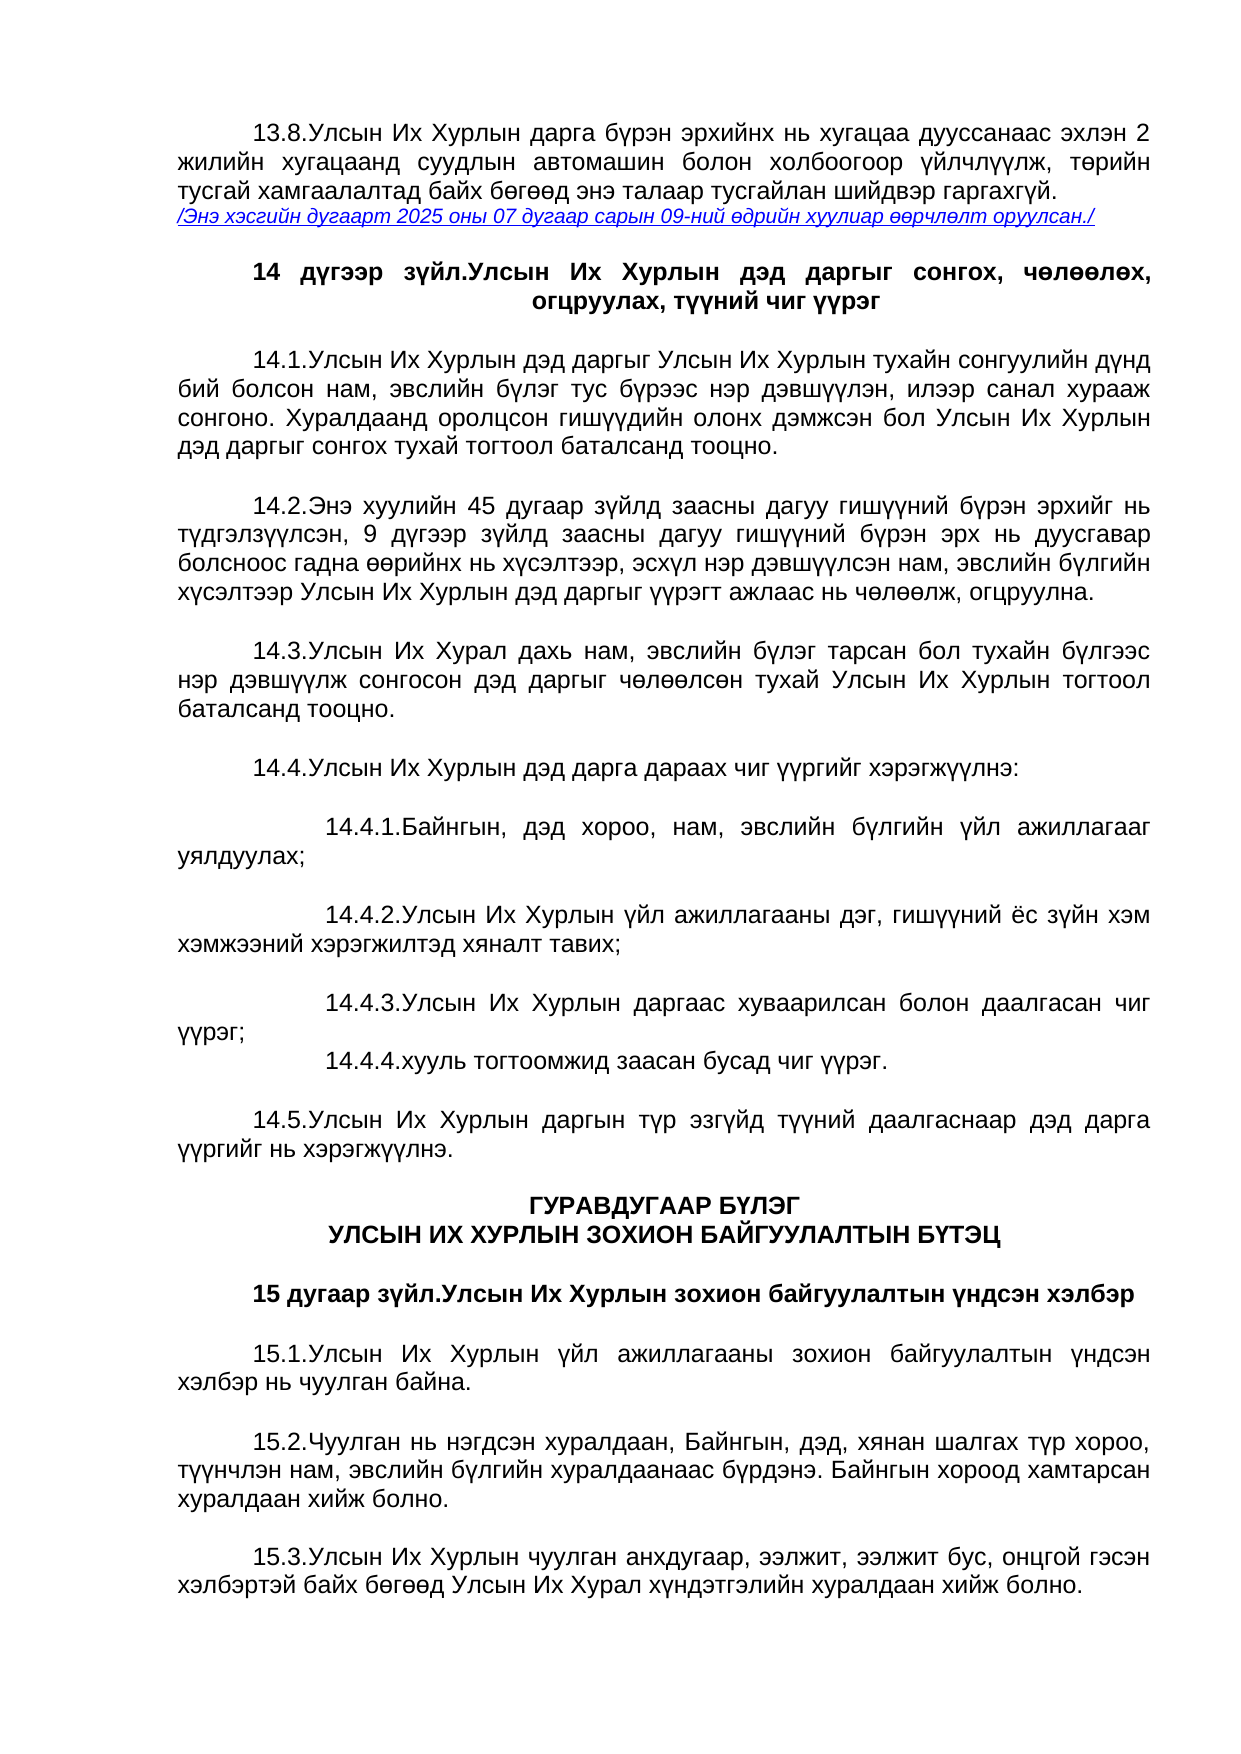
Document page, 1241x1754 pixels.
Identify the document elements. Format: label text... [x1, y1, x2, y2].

text 14.4.1.Байнгын, дэд хороо, нам, эвслийн бүлгийн үйл ажиллагааг уялдуулах; [177, 812, 1152, 870]
text 15.2.Чуулган нь нэгдсэн хуралдаан, Байнгын, дэд, хянан шалгах түр хороо, түүнчлэн нам, эвслийн бүлгийн хуралдаанаас бүрдэнэ. Байнгын хороод хамтарсан хуралдаан хийж болно. [177, 1427, 1152, 1513]
text /Энэ хэсгийн дугаарт 2025 оны 07 дугаар сарын 09-ний өдрийн хуулиар өөрчлөлт оруулсан./ [177, 204, 1152, 228]
text 14.4.Улсын Их Хурлын дэд дарга дараах чиг үүргийг хэрэгжүүлнэ: [177, 753, 1152, 782]
text 14.3.Улсын Их Хурал дахь нам, эвслийн бүлэг тарсан бол тухайн бүлгээс нэр дэвшүүлж сонгосон дэд даргыг чөлөөлсөн тухай Улсын Их Хурлын тогтоол баталсанд тооцно. [177, 636, 1152, 722]
text 15 дугаар зүйл.Улсын Их Хурлын зохион байгуулалтын үндсэн хэлбэр [177, 1279, 1152, 1308]
text УЛСЫН ИХ ХУРЛЫН ЗОХИОН БАЙГУУЛАЛТЫН БҮТЭЦ [177, 1220, 1152, 1249]
text 15.3.Улсын Их Хурлын чуулган анхдугаар, ээлжит, ээлжит бус, онцгой гэсэн хэлбэртэй байх бөгөөд Улсын Их Хурал хүндэтгэлийн хуралдаан хийж болно. [177, 1542, 1152, 1599]
text 14.4.4.хууль тогтоомжид заасан бусад чиг үүрэг. [177, 1046, 1152, 1074]
text 13.8.Улсын Их Хурлын дарга бүрэн эрхийнх нь хугацаа дууссанаас эхлэн 2 жилийн хугацаанд суудлын автомашин болон холбоогоор үйлчлүүлж, төрийн тусгай хамгаалалтад байх бөгөөд энэ талаар тусгайлан шийдвэр гаргахгүй. [177, 118, 1152, 204]
text 14.2.Энэ хуулийн 45 дугаар зүйлд заасны дагуу гишүүний бүрэн эрхийг нь түдгэлзүүлсэн, 9 дүгээр зүйлд заасны дагуу гишүүний бүрэн эрх нь дуусгавар болсноос гадна өөрийнх нь хүсэлтээр, эсхүл нэр дэвшүүлсэн нам, эвслийн бүлгийн хүсэлтээр Улсын Их Хурлын дэд даргыг үүрэгт ажлаас нь чөлөөлж, огцруулна. [177, 491, 1152, 606]
text 14.4.2.Улсын Их Хурлын үйл ажиллагааны дэг, гишүүний ёс зүйн хэм хэмжээний хэрэгжилтэд хяналт тавих; [177, 900, 1152, 958]
text 14.1.Улсын Их Хурлын дэд даргыг Улсын Их Хурлын тухайн сонгуулийн дүнд бий болсон нам, эвслийн бүлэг тус бүрээс нэр дэвшүүлэн, илээр санал хурааж сонгоно. Хуралдаанд оролцсон гишүүдийн олонх дэмжсэн бол Улсын Их Хурлын дэд даргыг сонгох тухай тогтоол баталсанд тооцно. [177, 345, 1152, 460]
text 14.5.Улсын Их Хурлын даргын түр эзгүйд түүний даалгаснаар дэд дарга үүргийг нь хэрэгжүүлнэ. [177, 1105, 1152, 1162]
text 15.1.Улсын Их Хурлын үйл ажиллагааны зохион байгуулалтын үндсэн хэлбэр нь чуулган байна. [177, 1338, 1152, 1396]
text 14.4.3.Улсын Их Хурлын даргаас хуваарилсан болон даалгасан чиг үүрэг; [177, 988, 1152, 1046]
text ГУРАВДУГААР БҮЛЭГ [177, 1191, 1152, 1220]
text 14 дүгээр зүйл.Улсын Их Хурлын дэд даргыг сонгох, чөлөөлөх, огцруулах, түүний чиг үүрэг [252, 257, 1152, 314]
